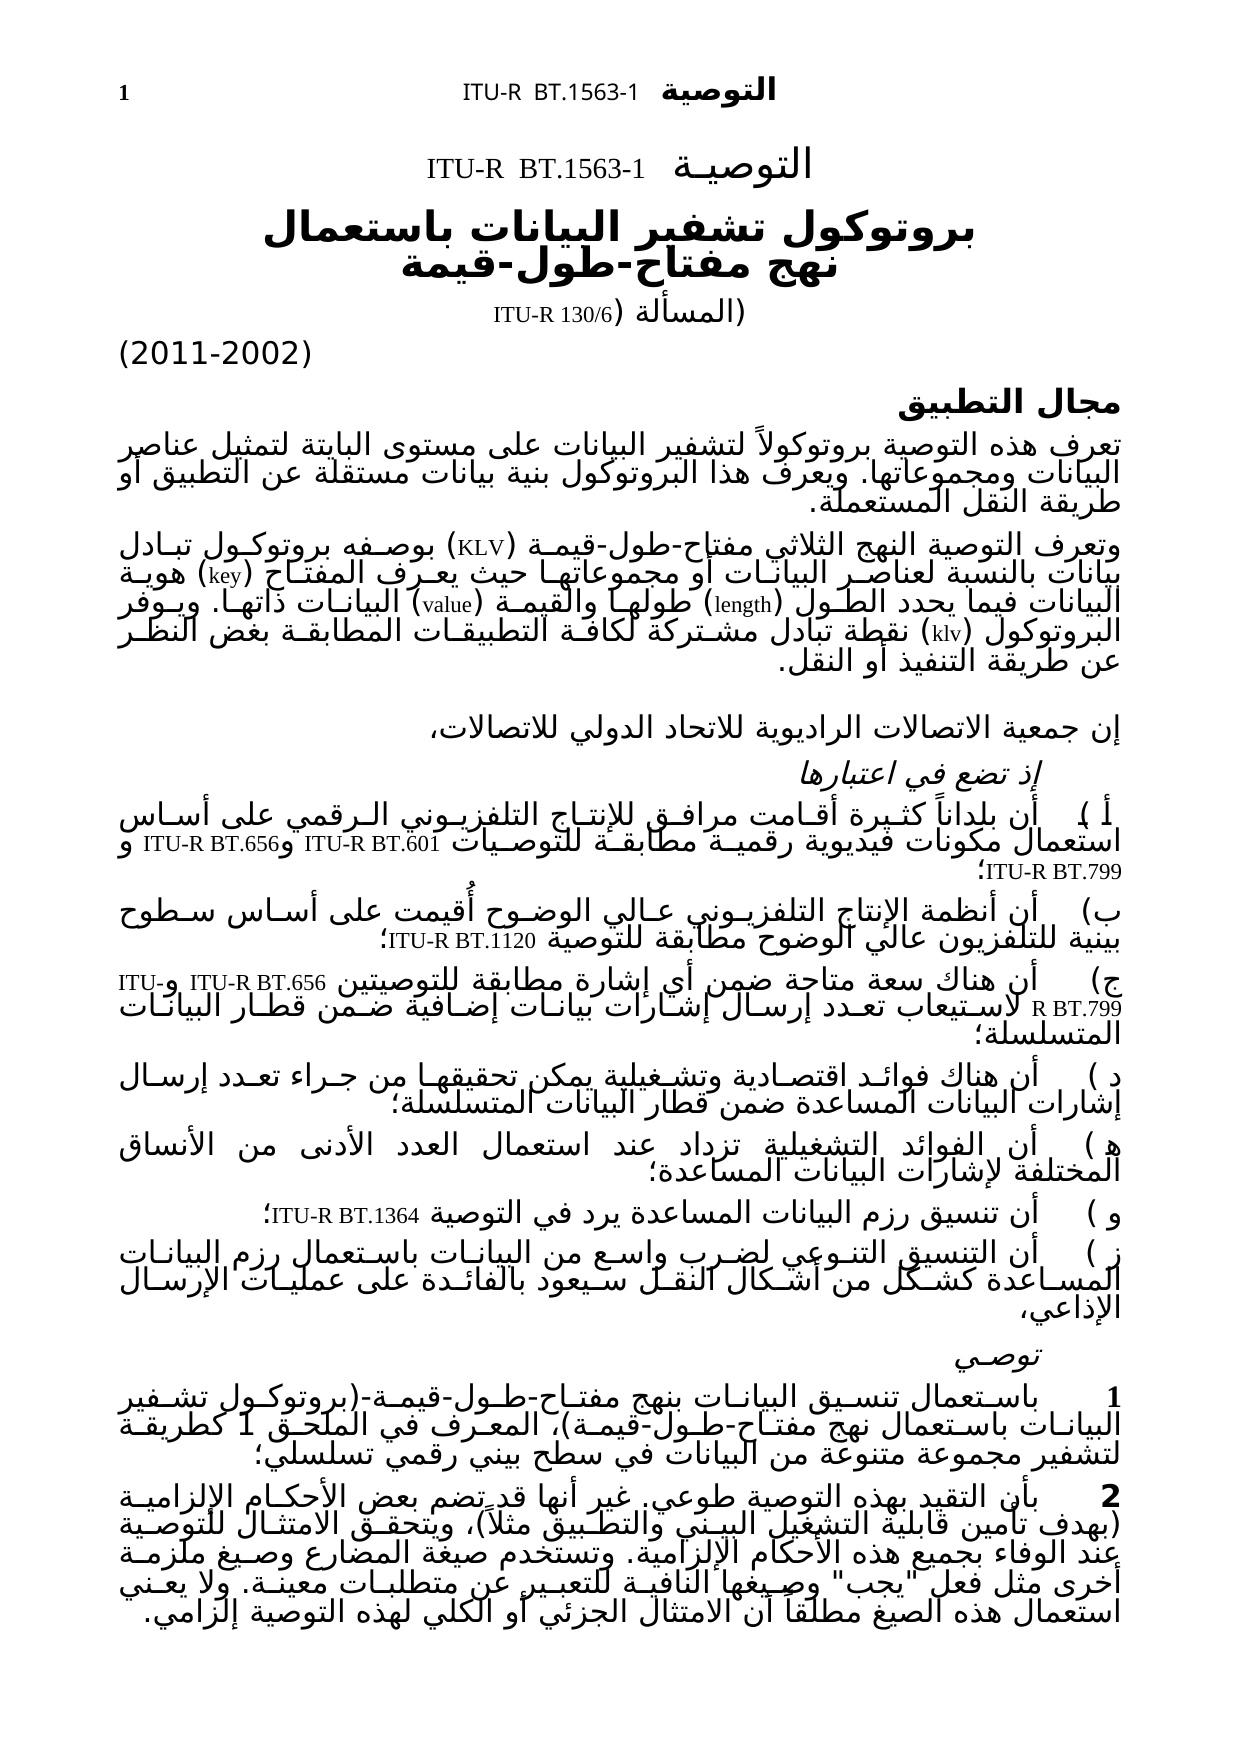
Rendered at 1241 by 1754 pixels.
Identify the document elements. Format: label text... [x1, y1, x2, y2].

text أ ) أن بلداناً كثيرة أقامت مرافق للإنتاج التلفزيوني الرقمي على أساس استعمال مكونات فيديوية رقمية مطابقة للتوصيات ITU-R BT.601 وITU-R BT.656 وITU-R BT.799؛ [118, 803, 1122, 887]
text ز ) أن التنسيق التنوعي لضرب واسع من البيانات باستعمال رزم البيانات المساعدة كشكل من أشكال النقل سيعود بالفائدة على عمليات الإرسال الإذاعي، [118, 1242, 1122, 1326]
title إن جمعية الاتصالات الراديوية للاتحاد الدولي للاتصالات، [832, 716, 1122, 745]
text تعرف هذه التوصية بروتوكولاً لتشفير البيانات على مستوى البايتة لتمثيل عناصر البيانات ومجموعاتها. ويعرف هذا البروتوكول بنية بيانات مستقلة عن التطبيق أو طريقة النقل المستعملة. [118, 433, 1122, 520]
text ج) أن هناك سعة متاحة ضمن أي إشارة مطابقة للتوصيتين ITU-R BT.656 وITU-R BT.799 لاستيعاب تعدد إرسال إشارات بيانات إضافية ضمن قطار البيانات المتسلسلة؛ [118, 968, 1122, 1052]
subtitle مجال التطبيق [118, 389, 959, 420]
text د ) أن هناك فوائد اقتصادية وتشغيلية يمكن تحقيقها من جراء تعدد إرسال إشارات البيانات المساعدة ضمن قطار البيانات المتسلسلة؛ [118, 1064, 1122, 1120]
title إن جمعية الاتصالات الراديوية للاتحاد الدولي للاتصالات، [118, 716, 848, 745]
text التوصيـة ITU-R BT.1563-1 [118, 148, 794, 186]
text (المسألة (ITU-R 130/6 [118, 300, 1122, 329]
title بروتوكول تشفير البيانات باستعمال نهج مفتاح-طول-قيمة [118, 211, 1122, 287]
text إذ تضع في اعتبارها [118, 761, 1039, 791]
text و ) أن تنسيق رزم البيانات المساعدة يرد في التوصية ITU-R BT.1364؛ [118, 1201, 509, 1229]
text توصـي [118, 1342, 1039, 1371]
text 1 باستعمال تنسيق البيانات بنهج مفتاح-طول-قيمة-(بروتوكول تشفير البيانات باستعمال نهج مفتاح-طول-قيمة)، المعرف في الملحق 1 كطريقة لتشفير مجموعة متنوعة من البيانات في سطح بيني رقمي تسلسلي؛ [118, 1384, 1122, 1471]
text (2011-2002) [118, 341, 1122, 370]
text 2 بأن التقيد بهذه التوصية طوعي. غير أنها قد تضم بعض الأحكام الإلزامية (بهدف تأمين قابلية التشغيل البيني والتطبيق مثلاً)، ويتحقق الامتثال للتوصية عند الوفاء بجميع هذه الأحكام الإلزامية. وتستخدم صيغة المضارع وصيغ ملزمة أخرى مثل فعل "يجب" وصيغها النافية للتعبير عن متطلبات معينة. ولا يعني استعمال هذه الصيغ مطلقاً أن الامتثال الجزئي أو الكلي لهذه التوصية إلزامي. [118, 1484, 1122, 1629]
text وتعرف التوصية النهج الثلاثي مفتاح-طول-قيمة (KLV) بوصفه بروتوكول تبادل بيانات بالنسبة لعناصر البيانات أو مجموعاتها حيث يعرف المفتاح (key) هوية البيانات فيما يحدد الطول (length) طولها والقيمة (value) البيانات ذاتها. ويوفر البروتوكول (klv) نقطة تبادل مشتركة لكافة التطبيقات المطابقة بغض النظر عن طريقة التنفيذ أو النقل. [118, 532, 1122, 678]
text ب) أن أنظمة الإنتاج التلفزيوني عالي الوضوح أُقيمت على أساس سطوح بينية للتلفزيون عالي الوضوح مطابقة للتوصية ITU-R BT.1120؛ [118, 899, 1122, 955]
text ﻫ ) أن الفوائد التشغيلية تزداد عند استعمال العدد الأدنى من الأنساق المختلفة لإشارات البيانات المساعدة؛ [118, 1133, 1122, 1189]
text التوصيـة ITU-R BT.1563-1 [766, 148, 1122, 186]
text و ) أن تنسيق رزم البيانات المساعدة يرد في التوصية ITU-R BT.1364؛ [489, 1201, 1122, 1229]
subtitle مجال التطبيق [919, 389, 1122, 420]
